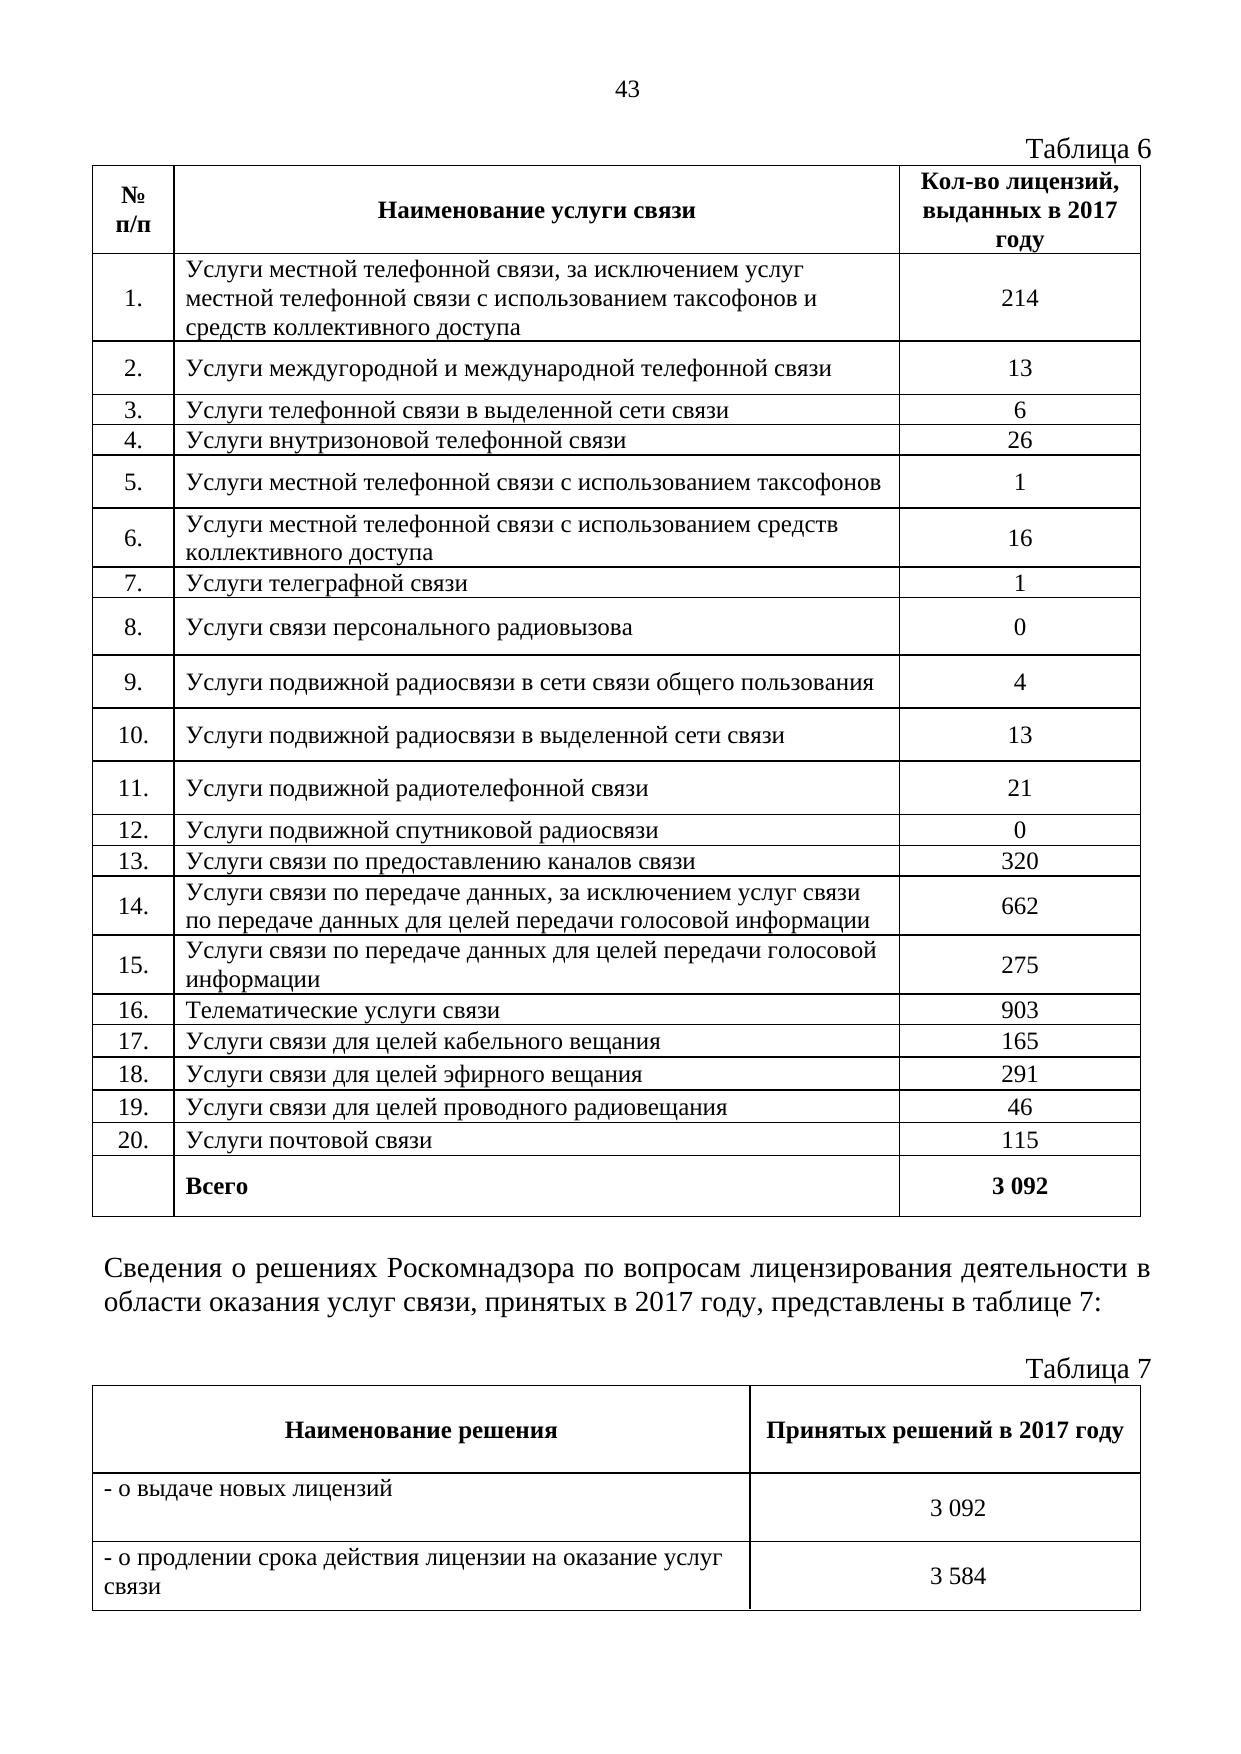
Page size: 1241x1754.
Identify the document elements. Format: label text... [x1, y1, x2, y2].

table_cell Услуги связи по передаче данных для целей передачи голосовой информации [175, 936, 899, 993]
table_cell 9. [93, 656, 173, 707]
table_cell 291 [900, 1058, 1140, 1089]
table_cell 1 [900, 456, 1140, 507]
table_cell 3 092 [900, 1156, 1140, 1216]
table_cell Услуги местной телефонной связи с использованием средств коллективного доступа [175, 509, 899, 566]
table_cell 26 [900, 425, 1140, 454]
table_cell Услуги связи для целей кабельного вещания [175, 1025, 899, 1056]
table_cell Услуги связи персонального радиовызова [175, 598, 899, 654]
table_header Наименование услуги связи [175, 166, 899, 252]
table_cell 17. [93, 1025, 173, 1056]
table_cell Услуги местной телефонной связи с использованием таксофонов [175, 456, 899, 507]
table_cell 21 [900, 762, 1140, 813]
table_cell 15. [93, 936, 173, 993]
table_cell - о продлении срока действия лицензии на оказание услуг связи [93, 1542, 749, 1609]
table_cell 165 [900, 1025, 1140, 1056]
table_cell 16. [93, 995, 173, 1023]
table_cell 115 [900, 1123, 1140, 1155]
table_cell Услуги телефонной связи в выделенной сети связи [175, 395, 899, 424]
table_cell 662 [900, 877, 1140, 934]
table_cell 3 584 [751, 1542, 1140, 1609]
table_cell 19. [93, 1091, 173, 1122]
table_cell Услуги подвижной спутниковой радиосвязи [175, 815, 899, 845]
table_cell 13 [900, 342, 1140, 393]
table_cell 13. [93, 846, 173, 875]
table_cell Услуги внутризоновой телефонной связи [175, 425, 899, 454]
table_cell Услуги связи по передаче данных, за исключением услуг связи по передаче данных для целей передачи голосовой информации [175, 877, 899, 934]
table_cell 3 092 [751, 1474, 1140, 1541]
table_cell 4. [93, 425, 173, 454]
table_cell Услуги связи для целей эфирного вещания [175, 1058, 899, 1089]
table_cell - о выдаче новых лицензий [93, 1474, 749, 1541]
table_cell Услуги подвижной радиотелефонной связи [175, 762, 899, 813]
text Сведения о решениях Роскомнадзора по вопросам лицензирования деятельности в области оказания услуг связи, принятых в 2017 году, представлены в таблице 7: [103, 1251, 1152, 1318]
table_cell 4 [900, 656, 1140, 707]
table_cell 16 [900, 509, 1140, 566]
table_cell 903 [900, 995, 1140, 1023]
table_header Наименование решения [93, 1386, 749, 1472]
table_cell Услуги связи для целей проводного радиовещания [175, 1091, 899, 1122]
table_cell 10. [93, 709, 173, 760]
table_cell Услуги междугородной и международной телефонной связи [175, 342, 899, 393]
table_cell 0 [900, 815, 1140, 845]
text Таблица 7 [103, 1351, 1152, 1385]
table_cell 7. [93, 568, 173, 597]
table_cell Услуги почтовой связи [175, 1123, 899, 1155]
table_cell Услуги подвижной радиосвязи в выделенной сети связи [175, 709, 899, 760]
table_cell 1 [900, 568, 1140, 597]
table_cell 20. [93, 1123, 173, 1155]
table_cell 214 [900, 254, 1140, 340]
text Таблица 6 [103, 131, 1152, 165]
table_cell 8. [93, 598, 173, 654]
table_cell 12. [93, 815, 173, 845]
table_cell Услуги связи по предоставлению каналов связи [175, 846, 899, 875]
table_cell 5. [93, 456, 173, 507]
table_cell 320 [900, 846, 1140, 875]
table_cell 6. [93, 509, 173, 566]
table_cell 14. [93, 877, 173, 934]
table_cell Телематические услуги связи [175, 995, 899, 1023]
table_cell 3. [93, 395, 173, 424]
table_cell Всего [175, 1156, 899, 1216]
table_cell 18. [93, 1058, 173, 1089]
table_cell 13 [900, 709, 1140, 760]
table_cell Услуги подвижной радиосвязи в сети связи общего пользования [175, 656, 899, 707]
table_cell 275 [900, 936, 1140, 993]
table_cell 11. [93, 762, 173, 813]
table_header Принятых решений в 2017 году [751, 1386, 1140, 1472]
table_cell Услуги телеграфной связи [175, 568, 899, 597]
table_header № п/п [93, 166, 173, 252]
table_cell 2. [93, 342, 173, 393]
table_cell 6 [900, 395, 1140, 424]
table_header Кол-во лицензий, выданных в 2017 году [900, 166, 1140, 252]
table_cell 1. [93, 254, 173, 340]
table_cell 0 [900, 598, 1140, 654]
table_cell 46 [900, 1091, 1140, 1122]
table_cell [93, 1156, 173, 1216]
table_cell Услуги местной телефонной связи, за исключением услуг местной телефонной связи с использованием таксофонов и средств коллективного доступа [175, 254, 899, 340]
